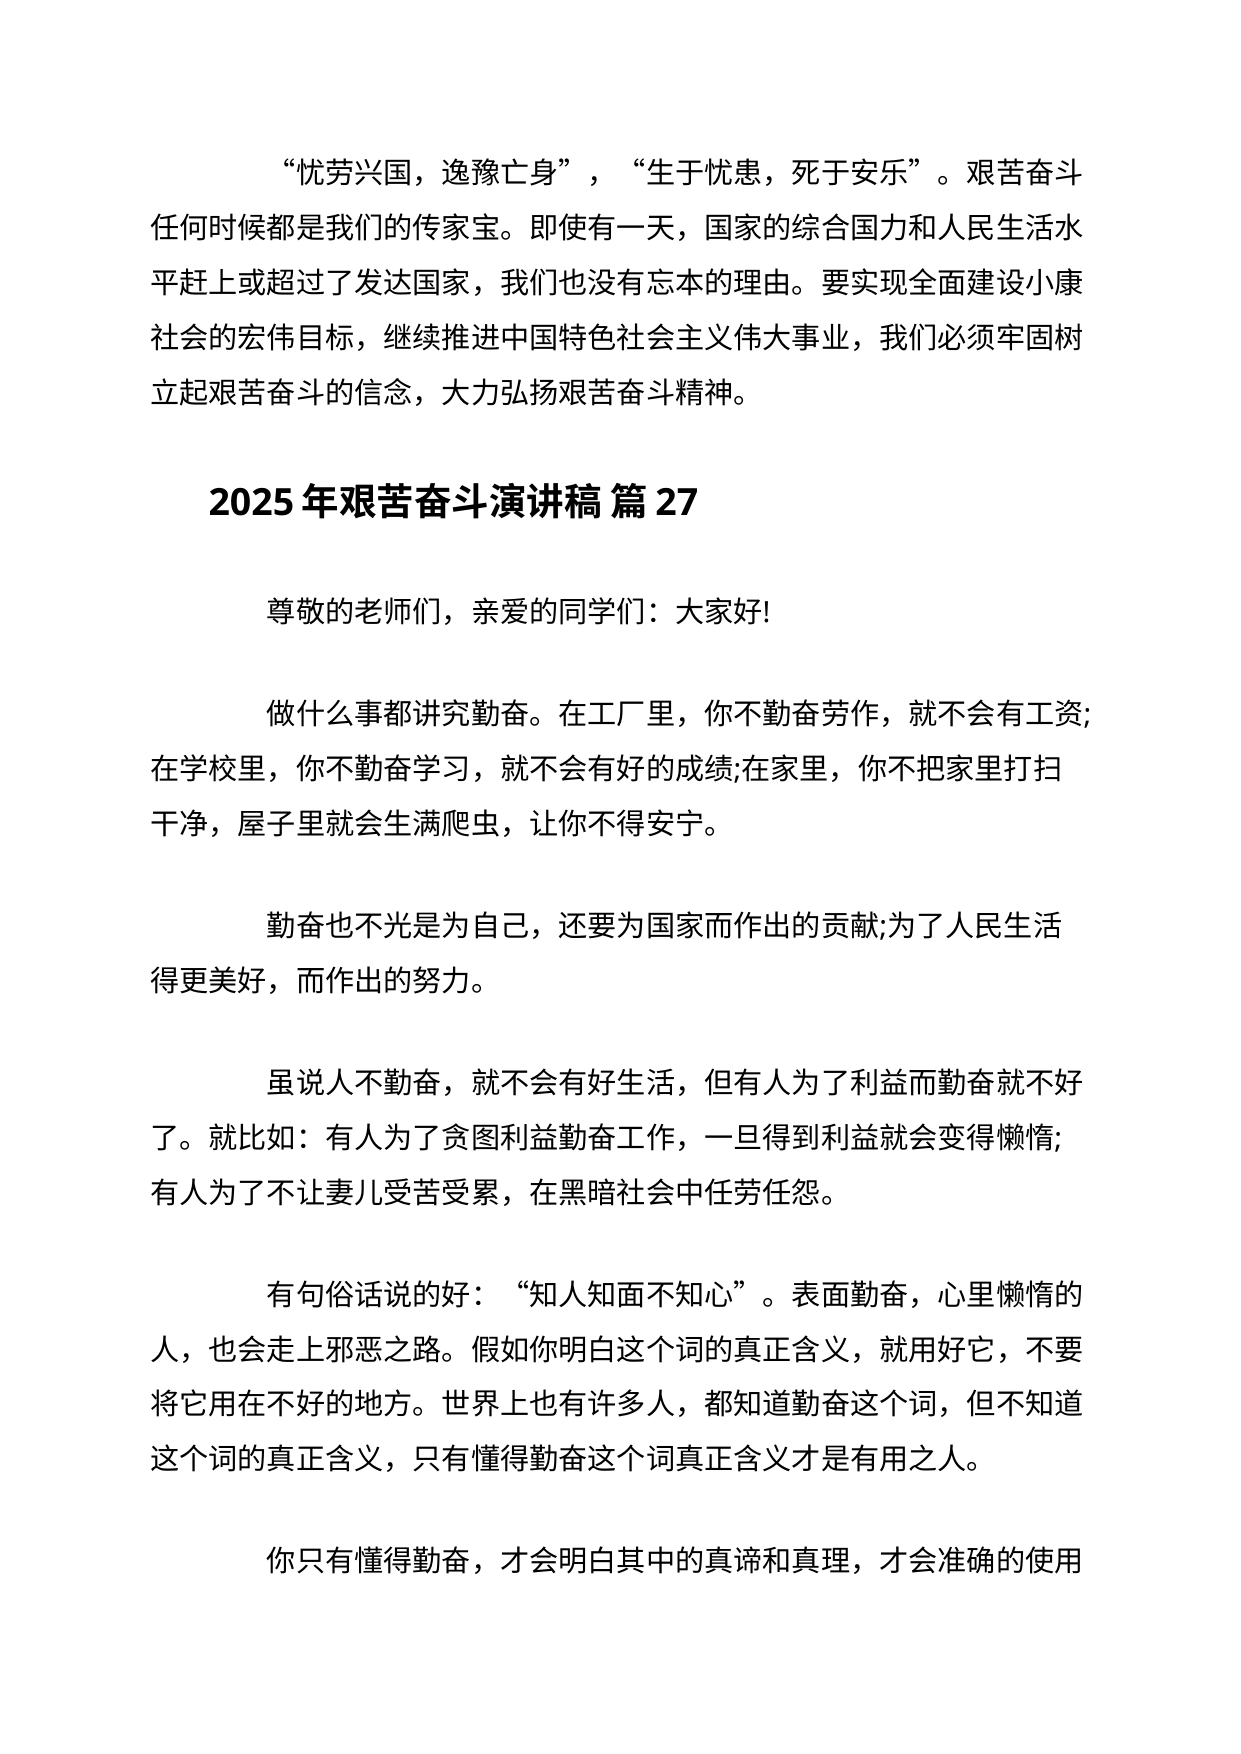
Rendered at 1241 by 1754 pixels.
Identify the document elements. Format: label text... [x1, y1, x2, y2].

text 尊敬的老师们，亲爱的同学们：大家好! [150, 589, 1090, 631]
text 有句俗话说的好：“知人知面不知心”。表面勤奋，心里懒惰的人，也会走上邪恶之路。假如你明白这个词的真正含义，就用好它，不要将它用在不好的地方。世界上也有许多人，都知道勤奋这个词，但不知道这个词的真正含义，只有懂得勤奋这个词真正含义才是有用之人。 [150, 1271, 1090, 1478]
text “忧劳兴国，逸豫亡身”，“生于忧患，死于安乐”。艰苦奋斗任何时候都是我们的传家宝。即使有一天，国家的综合国力和人民生活水平赶上或超过了发达国家，我们也没有忘本的理由。要实现全面建设小康社会的宏伟目标，继续推进中国特色社会主义伟大事业，我们必须牢固树立起艰苦奋斗的信念，大力弘扬艰苦奋斗精神。 [150, 150, 1090, 412]
text 勤奋也不光是为自己，还要为国家而作出的贡献;为了人民生活得更美好，而作出的努力。 [150, 903, 1090, 1000]
text 虽说人不勤奋，就不会有好生活，但有人为了利益而勤奋就不好了。就比如：有人为了贪图利益勤奋工作，一旦得到利益就会变得懒惰;有人为了不让妻儿受苦受累，在黑暗社会中任劳任怨。 [150, 1059, 1090, 1212]
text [150, 1538, 1090, 1580]
text 做什么事都讲究勤奋。在工厂里，你不勤奋劳作，就不会有工资;在学校里，你不勤奋学习，就不会有好的成绩;在家里，你不把家里打扫干净，屋子里就会生满爬虫，让你不得安宁。 [150, 691, 1090, 843]
text 2025年艰苦奋斗演讲稿 篇27 [150, 471, 1090, 526]
